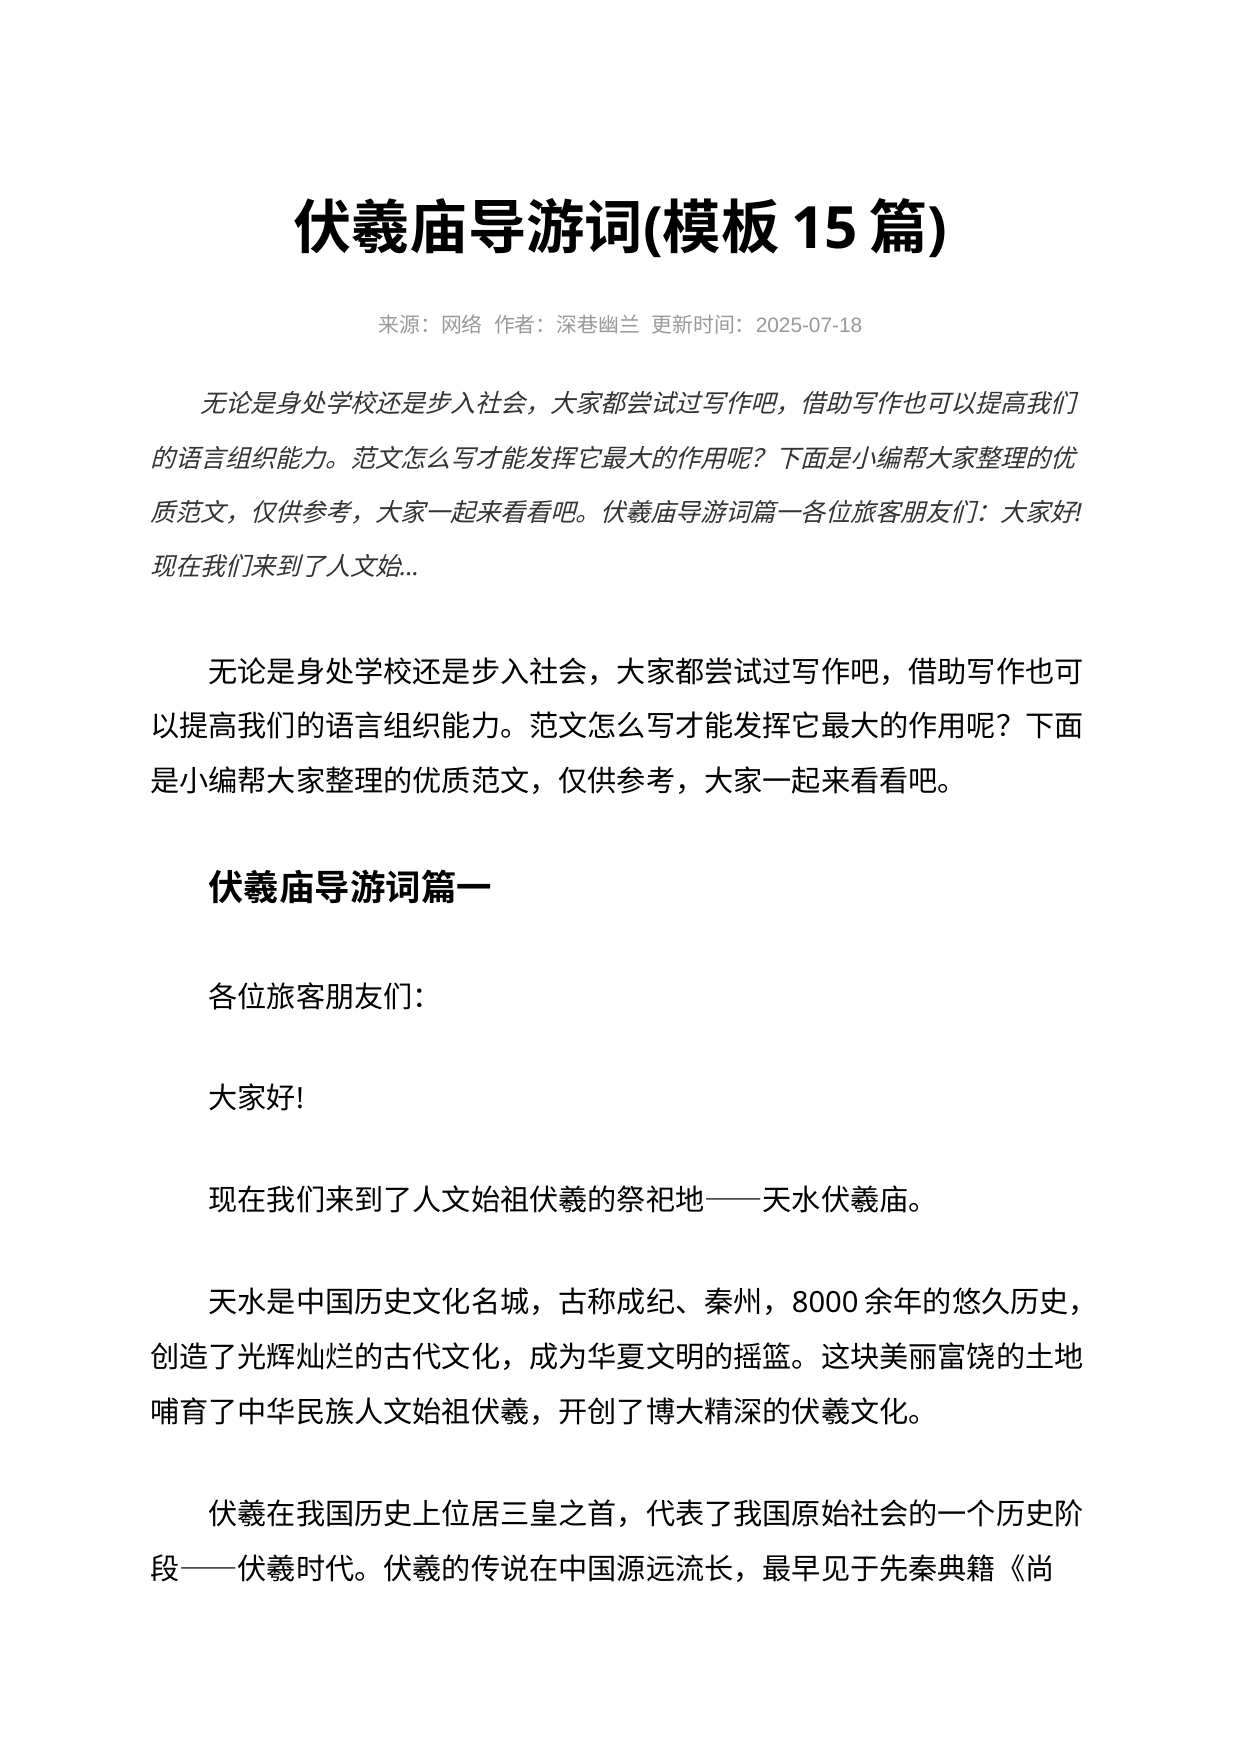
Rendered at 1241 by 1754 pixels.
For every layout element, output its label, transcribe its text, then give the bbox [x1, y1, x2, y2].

text 大家好! [150, 1075, 1090, 1117]
text 各位旅客朋友们： [150, 973, 1090, 1015]
text 伏羲庙导游词篇一 [150, 860, 1090, 911]
text 现在我们来到了人文始祖伏羲的祭祀地——天水伏羲庙。 [150, 1177, 1090, 1219]
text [150, 1490, 1090, 1587]
text 无论是身处学校还是步入社会，大家都尝试过写作吧，借助写作也可以提高我们的语言组织能力。范文怎么写才能发挥它最大的作用呢？下面是小编帮大家整理的优质范文，仅供参考，大家一起来看看吧。伏羲庙导游词篇一各位旅客朋友们：大家好!现在我们来到了人文始... [150, 384, 1090, 583]
text 无论是身处学校还是步入社会，大家都尝试过写作吧，借助写作也可以提高我们的语言组织能力。范文怎么写才能发挥它最大的作用呢？下面是小编帮大家整理的优质范文，仅供参考，大家一起来看看吧。 [150, 648, 1090, 800]
text 来源：网络 作者：深巷幽兰 更新时间：2025-07-18 [150, 313, 1090, 337]
text 天水是中国历史文化名城，古称成纪、秦州，8000余年的悠久历史，创造了光辉灿烂的古代文化，成为华夏文明的摇篮。这块美丽富饶的土地哺育了中华民族人文始祖伏羲，开创了博大精深的伏羲文化。 [150, 1279, 1090, 1431]
subtitle 伏羲庙导游词(模板15篇) [150, 181, 1090, 266]
